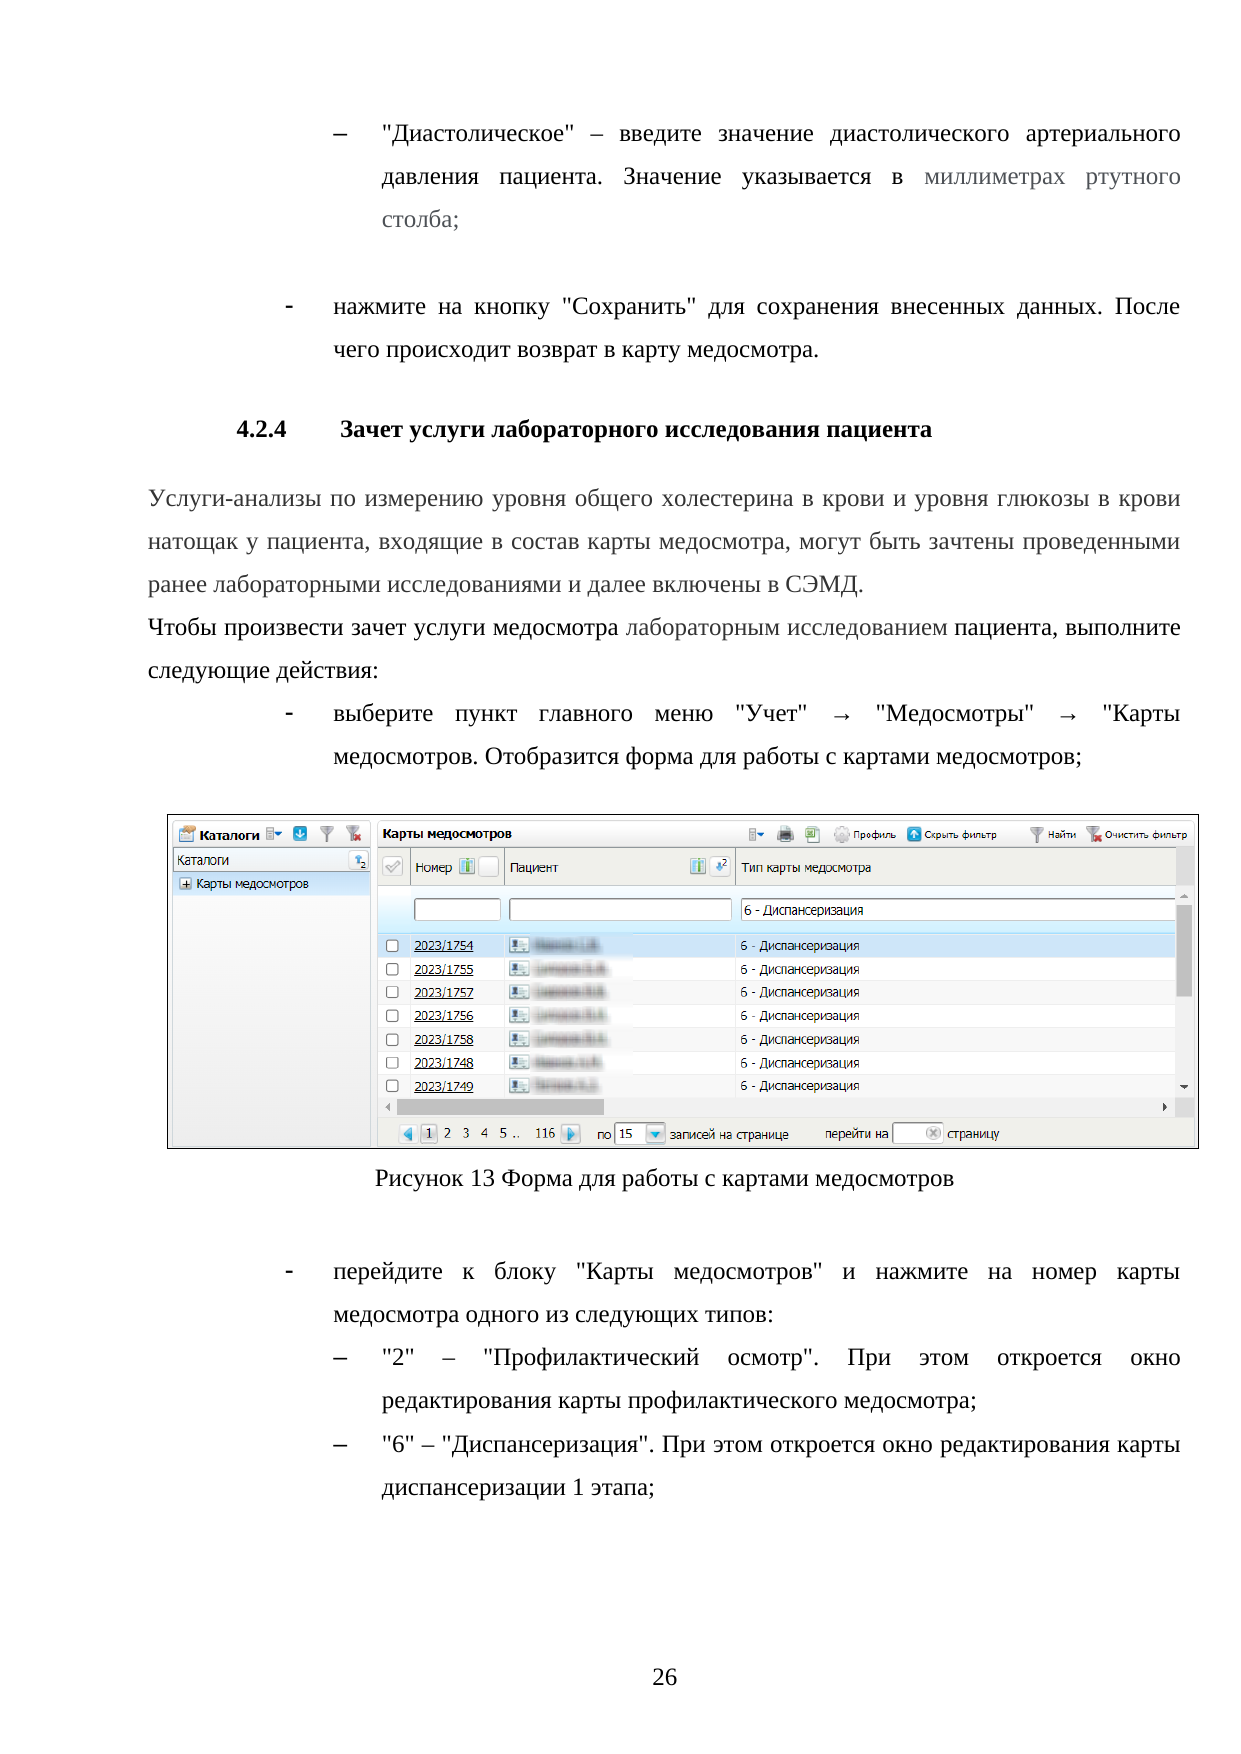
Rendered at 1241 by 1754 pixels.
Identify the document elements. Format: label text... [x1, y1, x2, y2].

subtitle Зачет услуги лабораторного исследования пациента [236, 414, 1181, 443]
text Услуги-анализы по измерению уровня общего холестерина в крови и уровня глюкозы в крови натощак у пациента, входящие в состав карты медосмотра, могут быть зачтены проведенными ранее лабораторными исследованиями и далее включены в СЭМД. [148, 483, 1181, 598]
list "6" – "Диспансеризация". При этом откроется окно редактирования карты диспансеризации 1 этапа; [333, 1429, 1181, 1501]
text Чтобы произвести зачет услуги медосмотра лабораторным исследованием пациента, выполните следующие действия: [148, 612, 1181, 684]
list нажмите на кнопку "Сохранить" для сохранения внесенных данных. После чего происходит возврат в карту медосмотра. [285, 291, 1181, 363]
list "Диастолическое" – введите значение диастолического артериального давления пациента. Значение указывается в миллиметрах ртутного столба; [333, 118, 1181, 276]
list перейдите к блоку "Карты медосмотров" и нажмите на номер карты медосмотра одного из следующих типов: [285, 1256, 1181, 1328]
picture [168, 815, 1198, 1148]
list выберите пункт главного меню "Учет" → "Медосмотры" → "Карты медосмотров. Отобразится форма для работы с картами медосмотров; [285, 698, 1181, 770]
text Рисунок 13 Форма для работы с картами медосмотров [148, 1163, 1181, 1192]
list "2" – "Профилактический осмотр". При этом откроется окно редактирования карты профилактического медосмотра; [333, 1342, 1181, 1414]
